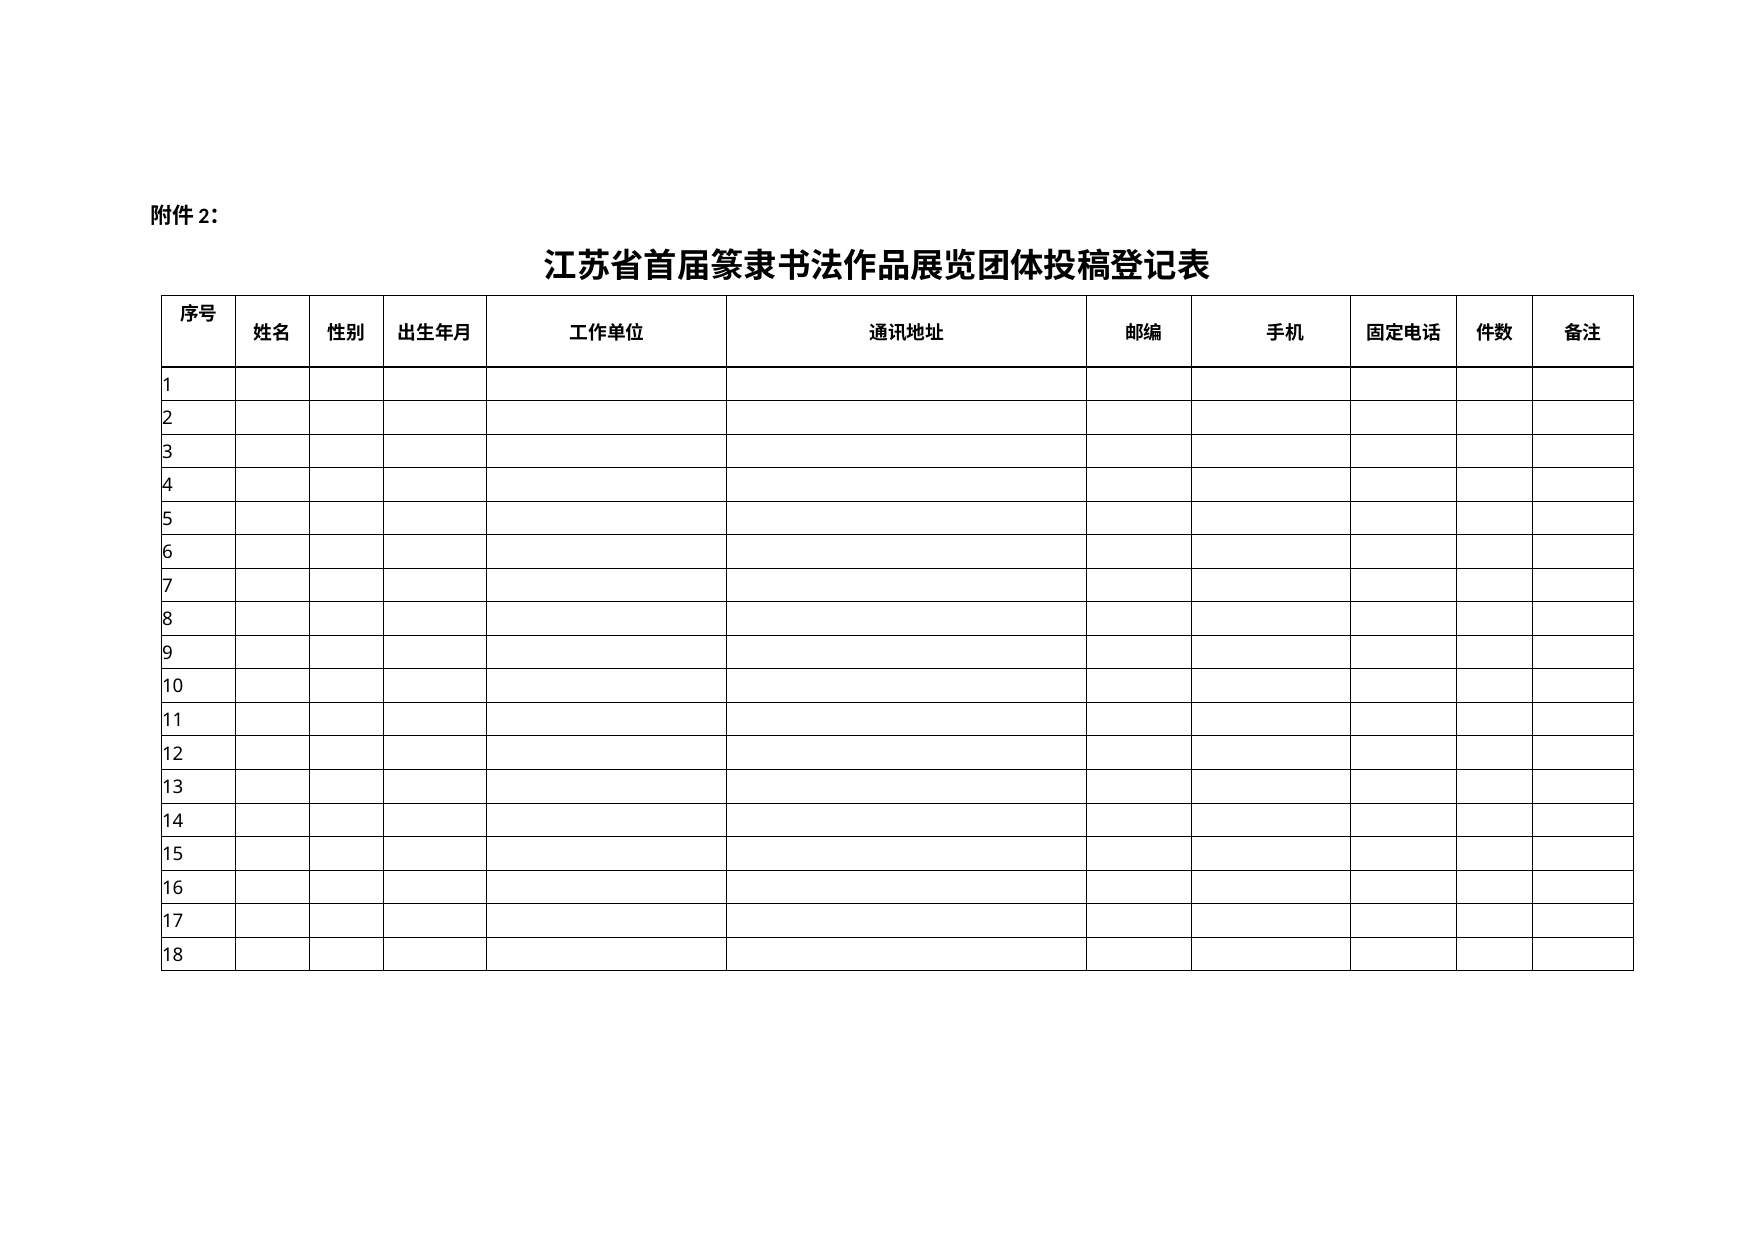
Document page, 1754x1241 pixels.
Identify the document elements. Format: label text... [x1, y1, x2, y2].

table_cell [1351, 804, 1456, 836]
table_cell [487, 703, 726, 735]
table_cell 6 [162, 535, 235, 568]
table_cell [487, 636, 726, 668]
table_cell [1457, 468, 1532, 501]
table_cell [1087, 804, 1191, 836]
table_cell [1351, 569, 1456, 601]
table_cell [236, 602, 309, 635]
table_cell [1457, 569, 1532, 601]
table_cell [1192, 904, 1350, 937]
table_cell [384, 871, 486, 903]
table_cell [236, 938, 309, 970]
table_cell [1533, 871, 1633, 903]
table_cell [310, 938, 383, 970]
table_cell [1192, 435, 1350, 467]
table_cell [384, 837, 486, 869]
table_cell [236, 636, 309, 668]
table_cell [236, 837, 309, 869]
table_cell [310, 435, 383, 467]
table_cell [1457, 904, 1532, 937]
table_cell [487, 938, 726, 970]
table_cell [1457, 736, 1532, 769]
table_cell [727, 602, 1086, 635]
table_cell [1351, 535, 1456, 568]
table_cell [1457, 669, 1532, 702]
table_cell [727, 401, 1086, 433]
table_cell [1087, 871, 1191, 903]
table_cell [236, 669, 309, 702]
table_cell [384, 535, 486, 568]
table_cell [727, 736, 1086, 769]
table_cell [1351, 770, 1456, 802]
table_cell [310, 669, 383, 702]
table_cell [1087, 368, 1191, 400]
table_cell [236, 401, 309, 433]
table_cell [1087, 435, 1191, 467]
table_cell [727, 770, 1086, 802]
table_cell [1457, 837, 1532, 869]
table_cell [1533, 569, 1633, 601]
table_cell [1087, 938, 1191, 970]
table_cell [384, 636, 486, 668]
table_cell 10 [162, 669, 235, 702]
table_cell [727, 669, 1086, 702]
table_cell [1457, 401, 1532, 433]
table_cell [1351, 502, 1456, 534]
table_cell [236, 535, 309, 568]
text 江苏省首届篆隶书法作品展览团体投稿登记表 [150, 230, 1604, 295]
table_cell [1457, 804, 1532, 836]
table_cell [1533, 904, 1633, 937]
table_cell [727, 468, 1086, 501]
table_cell [727, 636, 1086, 668]
table_cell [727, 938, 1086, 970]
table_cell [1087, 502, 1191, 534]
table_cell [1533, 535, 1633, 568]
table_cell [384, 736, 486, 769]
table_cell [384, 669, 486, 702]
table_cell 15 [162, 837, 235, 869]
table_cell [384, 435, 486, 467]
table_cell [236, 736, 309, 769]
table_cell [1192, 837, 1350, 869]
table_cell [1533, 770, 1633, 802]
table_header 姓名 [236, 296, 309, 366]
table_cell [487, 770, 726, 802]
table_cell [384, 770, 486, 802]
table_cell 11 [162, 703, 235, 735]
table_cell [1457, 871, 1532, 903]
table_cell [1351, 368, 1456, 400]
table_header 邮编 [1087, 296, 1191, 366]
table_cell [310, 535, 383, 568]
table_cell [310, 736, 383, 769]
table_cell [1192, 401, 1350, 433]
table_cell [487, 435, 726, 467]
table_cell [1351, 837, 1456, 869]
table_cell 9 [162, 636, 235, 668]
table_cell [236, 569, 309, 601]
table_header 件数 [1457, 296, 1532, 366]
table_cell [1192, 703, 1350, 735]
table_cell [384, 468, 486, 501]
table_cell [1087, 837, 1191, 869]
table_cell [384, 904, 486, 937]
table_cell [1087, 535, 1191, 568]
table_cell [1533, 837, 1633, 869]
table_cell [487, 602, 726, 635]
table_cell [1533, 938, 1633, 970]
table_cell [487, 535, 726, 568]
table_cell [1087, 636, 1191, 668]
table_cell [1457, 435, 1532, 467]
table_cell [1457, 770, 1532, 802]
table_cell [236, 904, 309, 937]
table_cell [384, 401, 486, 433]
table_cell [1192, 871, 1350, 903]
table_cell [727, 502, 1086, 534]
table_cell [487, 669, 726, 702]
table_header 固定电话 [1351, 296, 1456, 366]
table_cell 17 [162, 904, 235, 937]
table_cell 4 [162, 468, 235, 501]
table_cell [1351, 703, 1456, 735]
table_cell [1457, 602, 1532, 635]
table_cell [310, 368, 383, 400]
table_cell [727, 569, 1086, 601]
table_cell [310, 837, 383, 869]
table_header 序号 [162, 296, 235, 366]
table_cell [487, 569, 726, 601]
table_cell [1457, 938, 1532, 970]
table_cell [1087, 401, 1191, 433]
table_cell [236, 502, 309, 534]
table_cell [487, 837, 726, 869]
table_cell [310, 871, 383, 903]
table_cell [1192, 736, 1350, 769]
table_cell [727, 535, 1086, 568]
table_cell [1457, 703, 1532, 735]
table_cell [1457, 368, 1532, 400]
table_cell [1533, 602, 1633, 635]
table_cell [1533, 468, 1633, 501]
table_header 出生年月 [384, 296, 486, 366]
table_cell [487, 368, 726, 400]
table_cell [384, 602, 486, 635]
table_cell [384, 703, 486, 735]
table_cell [727, 435, 1086, 467]
table_cell [1351, 602, 1456, 635]
table_header 通讯地址 [727, 296, 1086, 366]
table_cell [236, 871, 309, 903]
table_cell [1351, 904, 1456, 937]
table_cell [310, 904, 383, 937]
table_cell [1087, 770, 1191, 802]
table_cell [384, 938, 486, 970]
table_cell [236, 468, 309, 501]
table_cell [310, 569, 383, 601]
table_cell [487, 871, 726, 903]
table_cell [310, 401, 383, 433]
table_cell 2 [162, 401, 235, 433]
table_cell [727, 904, 1086, 937]
table_cell [1192, 569, 1350, 601]
table_cell [1087, 904, 1191, 937]
table_cell [1192, 502, 1350, 534]
table_cell [1192, 669, 1350, 702]
table_cell [236, 703, 309, 735]
table_cell [1087, 468, 1191, 501]
table_cell 18 [162, 938, 235, 970]
table_cell [1351, 401, 1456, 433]
text 附件2： [150, 198, 1604, 230]
table_cell [1457, 535, 1532, 568]
table_cell 5 [162, 502, 235, 534]
table_cell [1192, 938, 1350, 970]
table_cell [1533, 736, 1633, 769]
table_cell [384, 569, 486, 601]
table_cell [1192, 368, 1350, 400]
table_cell [236, 368, 309, 400]
table_cell 14 [162, 804, 235, 836]
table_cell [1087, 569, 1191, 601]
table_cell [487, 502, 726, 534]
table_cell [310, 703, 383, 735]
table_cell [1351, 468, 1456, 501]
table_cell [236, 435, 309, 467]
table_cell [1351, 871, 1456, 903]
table_cell [727, 871, 1086, 903]
table_cell 16 [162, 871, 235, 903]
table_cell [1192, 535, 1350, 568]
table_cell [310, 636, 383, 668]
table_cell [487, 736, 726, 769]
table_cell 13 [162, 770, 235, 802]
table_cell [1192, 804, 1350, 836]
table_cell [1457, 636, 1532, 668]
table_cell [727, 804, 1086, 836]
table_cell [1351, 669, 1456, 702]
table_cell 8 [162, 602, 235, 635]
table_cell [727, 703, 1086, 735]
table_cell [236, 770, 309, 802]
table_cell [1192, 636, 1350, 668]
table_cell [1533, 636, 1633, 668]
table_cell [1533, 368, 1633, 400]
table_cell [1087, 669, 1191, 702]
table_cell [1351, 938, 1456, 970]
table_cell [1533, 703, 1633, 735]
table_cell [487, 468, 726, 501]
table_cell [1533, 502, 1633, 534]
table_cell 7 [162, 569, 235, 601]
table_cell [1457, 502, 1532, 534]
table_cell [310, 770, 383, 802]
table_cell [1533, 804, 1633, 836]
table_cell [487, 804, 726, 836]
table_cell [1192, 468, 1350, 501]
table_cell [1087, 703, 1191, 735]
table_cell [384, 804, 486, 836]
table_cell [1351, 435, 1456, 467]
table_cell [727, 837, 1086, 869]
table_cell [487, 401, 726, 433]
table_cell [1351, 636, 1456, 668]
table_cell [384, 368, 486, 400]
table_cell [236, 804, 309, 836]
table_header 手机 [1192, 296, 1350, 366]
table_cell [310, 502, 383, 534]
table_cell 12 [162, 736, 235, 769]
table_cell [1351, 736, 1456, 769]
table_cell 1 [162, 368, 235, 400]
table_cell [384, 502, 486, 534]
table_cell [1533, 401, 1633, 433]
table_header 工作单位 [487, 296, 726, 366]
table_cell [1192, 602, 1350, 635]
table_cell 3 [162, 435, 235, 467]
table_cell [1192, 770, 1350, 802]
table_cell [1533, 669, 1633, 702]
table_cell [1087, 602, 1191, 635]
table_cell [310, 804, 383, 836]
table_cell [1533, 435, 1633, 467]
table_header 备注 [1533, 296, 1633, 366]
table_cell [727, 368, 1086, 400]
table_cell [310, 602, 383, 635]
table_cell [310, 468, 383, 501]
table_cell [487, 904, 726, 937]
table_cell [1087, 736, 1191, 769]
table_header 性别 [310, 296, 383, 366]
